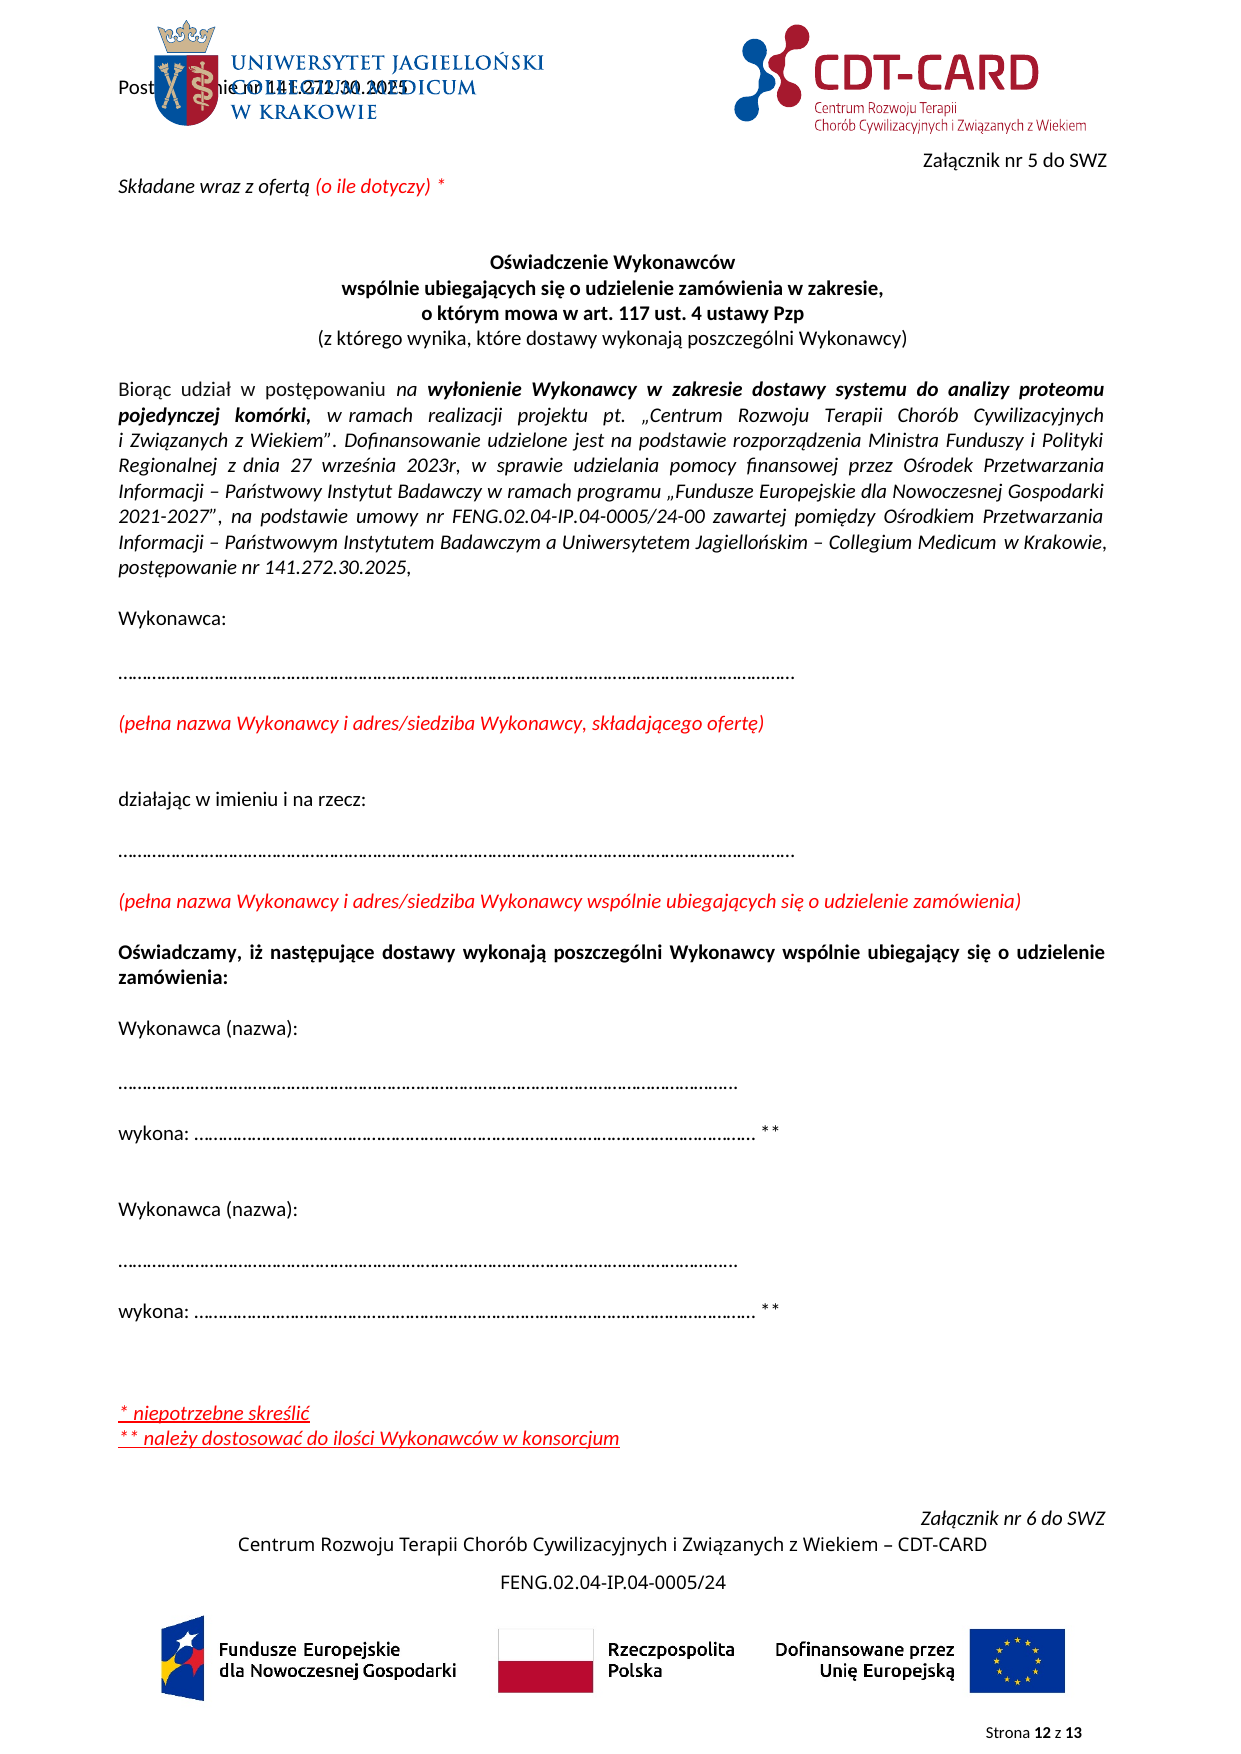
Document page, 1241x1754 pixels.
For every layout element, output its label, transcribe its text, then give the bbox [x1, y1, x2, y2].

text (pełna nazwa Wykonawcy i adres/siedziba Wykonawcy wspólnie ubiegających się o udzielenie zamówienia) [118, 888, 1107, 913]
text Załącznik nr 5 do SWZ [118, 148, 1107, 173]
text ** należy dostosować do ilości Wykonawców w konsorcjum [118, 1425, 1107, 1451]
text Biorąc udział w postępowaniu na wyłonienie Wykonawcy w zakresie dostawy systemu do analizy proteomu pojedynczej komórki, w ramach realizacji projektu pt. „Centrum Rozwoju Terapii Chorób Cywilizacyjnych i Związanych z Wiekiem”. Dofinansowanie udzielone jest na podstawie rozporządzenia Ministra Funduszy i Polityki Regionalnej z dnia 27 września 2023r, w sprawie udzielania pomocy finansowej przez Ośrodek Przetwarzania Informacji – Państwowy Instytut Badawczy w ramach programu „Fundusze Europejskie dla Nowoczesnej Gospodarki 2021-2027”, na podstawie umowy nr FENG.02.04-IP.04-0005/24-00 zawartej pomiędzy Ośrodkiem Przetwarzania Informacji – Państwowym Instytutem Badawczym a Uniwersytetem Jagiellońskim – Collegium Medicum w Krakowie, postępowanie nr 141.272.30.2025, [118, 376, 1107, 580]
text Załącznik nr 6 do SWZ [118, 1505, 1107, 1531]
picture [140, 1595, 1086, 1722]
text (z którego wynika, które dostawy wykonają poszczególni Wykonawcy) [118, 326, 1107, 351]
text Składane wraz z ofertą (o ile dotyczy) * [118, 173, 1107, 198]
text ………………………………………………………………………………………………………………... [118, 1069, 1107, 1095]
text wykona: ……………………………………………………………………………………………………… ** [118, 1120, 1107, 1146]
text wykona: ……………………………………………………………………………………………………… ** [118, 1298, 1107, 1323]
text …………………………………………………………………………………………………………………………… [118, 837, 1107, 863]
text ………………………………………………………………………………………………………………... [118, 1247, 1107, 1273]
text o którym mowa w art. 117 ust. 4 ustawy Pzp [118, 300, 1107, 326]
text działając w imieniu i na rzecz: [118, 786, 1107, 812]
text Oświadczenie Wykonawców [118, 249, 1107, 275]
text Wykonawca (nazwa): [118, 1015, 1107, 1041]
text (pełna nazwa Wykonawcy i adres/siedziba Wykonawcy, składającego ofertę) [118, 710, 1107, 736]
text …………………………………………………………………………………………………………………………… [118, 659, 1107, 685]
text * niepotrzebne skreślić [118, 1400, 1107, 1425]
text Wykonawca: [118, 605, 1107, 631]
text Wykonawca (nazwa): [118, 1196, 1107, 1222]
text Oświadczamy, iż następujące dostawy wykonają poszczególni Wykonawcy wspólnie ubiegający się o udzielenie zamówienia: [118, 939, 1107, 990]
text wspólnie ubiegających się o udzielenie zamówienia w zakresie, [118, 275, 1107, 300]
